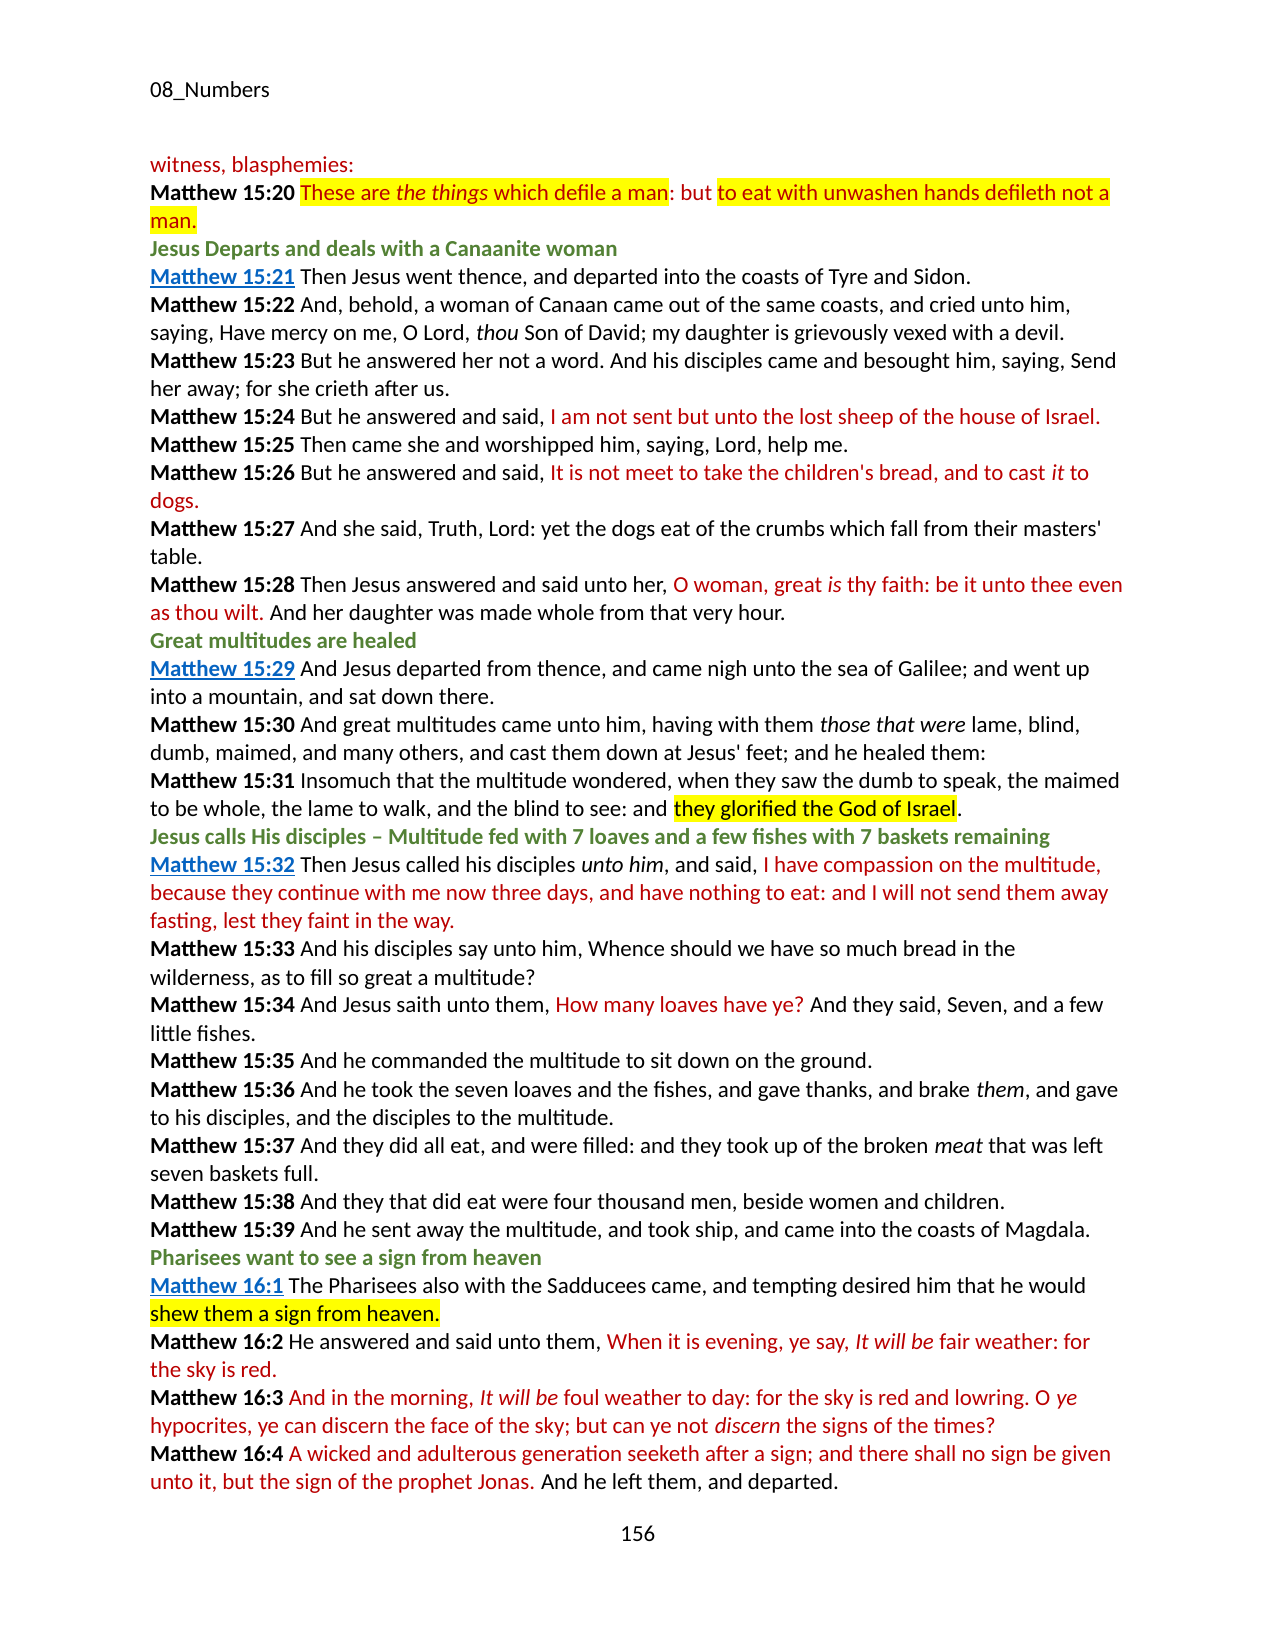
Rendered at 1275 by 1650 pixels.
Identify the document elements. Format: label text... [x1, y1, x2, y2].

text Great multitudes are healed Matthew 15:29 And Jesus departed from thence, and came nigh unto the sea of Galilee; and went up into a mountain, and sat down there. Matthew 15:30 And great multitudes came unto him, having with them those that were lame, blind, dumb, maimed, and many others, and cast them down at Jesus' feet; and he healed them: Matthew 15:31 Insomuch that the multitude wondered, when they saw the dumb to speak, the maimed to be whole, the lame to walk, and the blind to see: and they glorified the God of Israel. [150, 626, 1125, 822]
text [150, 150, 1125, 234]
text Jesus Departs and deals with a Canaanite woman Matthew 15:21 Then Jesus went thence, and departed into the coasts of Tyre and Sidon. Matthew 15:22 And, behold, a woman of Canaan came out of the same coasts, and cried unto him, saying, Have mercy on me, O Lord, thou Son of David; my daughter is grievously vexed with a devil. Matthew 15:23 But he answered her not a word. And his disciples came and besought him, saying, Send her away; for she crieth after us. Matthew 15:24 But he answered and said, I am not sent but unto the lost sheep of the house of Israel. Matthew 15:25 Then came she and worshipped him, saying, Lord, help me. Matthew 15:26 But he answered and said, It is not meet to take the children's bread, and to cast it to dogs. Matthew 15:27 And she said, Truth, Lord: yet the dogs eat of the crumbs which fall from their masters' table. Matthew 15:28 Then Jesus answered and said unto her, O woman, great is thy faith: be it unto thee even as thou wilt. And her daughter was made whole from that very hour. [150, 234, 1125, 626]
text Matthew 15:39 And he sent away the multitude, and took ship, and came into the coasts of Magdala. [150, 1215, 1125, 1243]
text Jesus calls His disciples – Multitude fed with 7 loaves and a few fishes with 7 baskets remaining Matthew 15:32 Then Jesus called his disciples unto him, and said, I have compassion on the multitude, because they continue with me now three days, and have nothing to eat: and I will not send them away fasting, lest they faint in the way. Matthew 15:33 And his disciples say unto him, Whence should we have so much bread in the wilderness, as to fill so great a multitude? Matthew 15:34 And Jesus saith unto them, How many loaves have ye? And they said, Seven, and a few little fishes. Matthew 15:35 And he commanded the multitude to sit down on the ground. Matthew 15:36 And he took the seven loaves and the fishes, and gave thanks, and brake them, and gave to his disciples, and the disciples to the multitude. Matthew 15:37 And they did all eat, and were filled: and they took up of the broken meat that was left seven baskets full. Matthew 15:38 And they that did eat were four thousand men, beside women and children. [150, 822, 1125, 1215]
text Matthew 16:1 The Pharisees also with the Sadducees came, and tempting desired him that he would shew them a sign from heaven. Matthew 16:2 He answered and said unto them, When it is evening, ye say, It will be fair weather: for the sky is red. Matthew 16:3 And in the morning, It will be foul weather to day: for the sky is red and lowring. O ye hypocrites, ye can discern the face of the sky; but can ye not discern the signs of the times? Matthew 16:4 A wicked and adulterous generation seeketh after a sign; and there shall no sign be given unto it, but the sign of the prophet Jonas. And he left them, and departed. [150, 1271, 1125, 1495]
text Pharisees want to see a sign from heaven [150, 1243, 1125, 1271]
